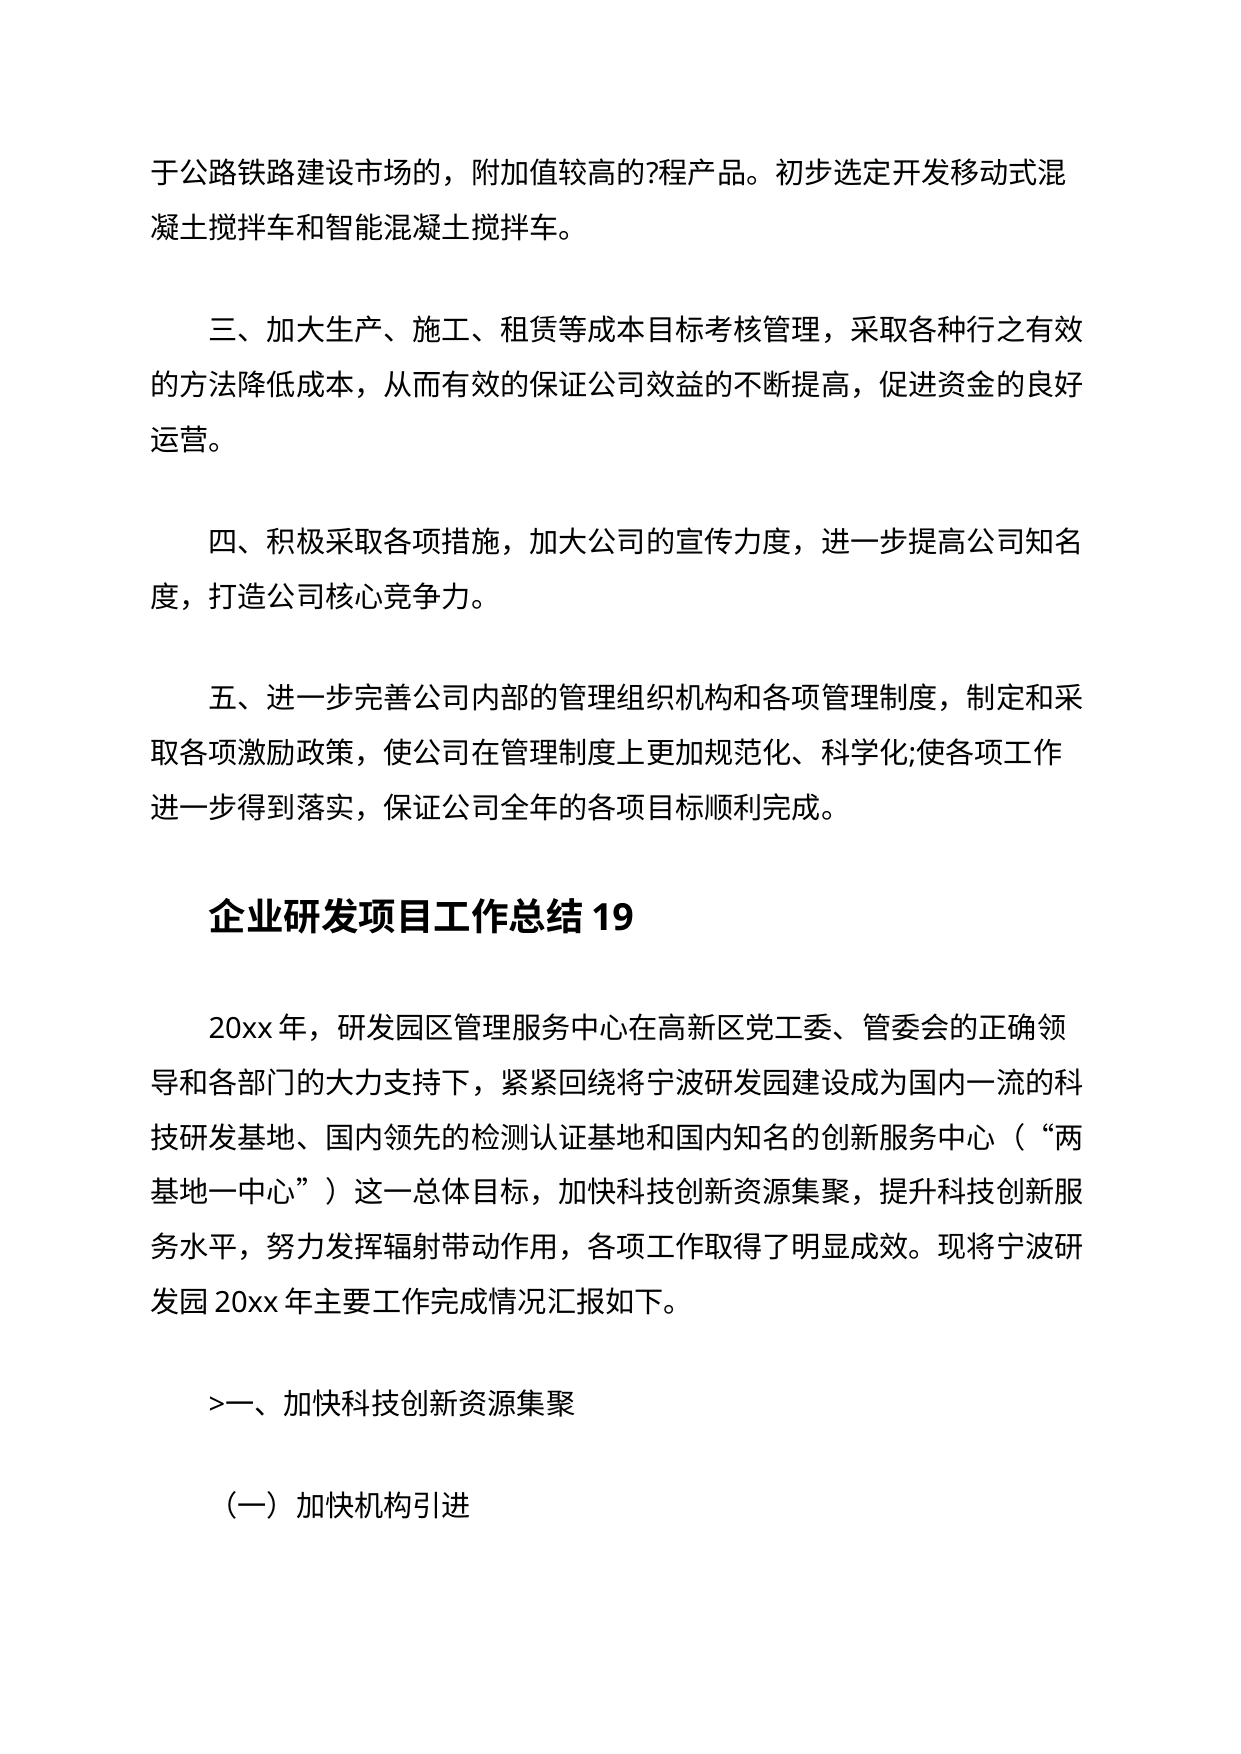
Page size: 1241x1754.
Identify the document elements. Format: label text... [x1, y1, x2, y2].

text 五、进一步完善公司内部的管理组织机构和各项管理制度，制定和采取各项激励政策，使公司在管理制度上更加规范化、科学化;使各项工作进一步得到落实，保证公司全年的各项目标顺利完成。 [150, 675, 1090, 827]
text >一、加快科技创新资源集聚 [150, 1381, 1090, 1423]
text 四、积极采取各项措施，加大公司的宣传力度，进一步提高公司知名度，打造公司核心竞争力。 [150, 518, 1090, 616]
text 三、加大生产、施工、租赁等成本目标考核管理，采取各种行之有效的方法降低成本，从而有效的保证公司效益的不断提高，促进资金的良好运营。 [150, 307, 1090, 459]
text 企业研发项目工作总结19 [150, 887, 1090, 941]
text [150, 150, 1090, 247]
text （一）加快机构引进 [150, 1483, 1090, 1525]
text 20xx年，研发园区管理服务中心在高新区党工委、管委会的正确领导和各部门的大力支持下，紧紧回绕将宁波研发园建设成为国内一流的科技研发基地、国内领先的检测认证基地和国内知名的创新服务中心（“两基地一中心”）这一总体目标，加快科技创新资源集聚，提升科技创新服务水平，努力发挥辐射带动作用，各项工作取得了明显成效。现将宁波研发园20xx年主要工作完成情况汇报如下。 [150, 1004, 1090, 1321]
